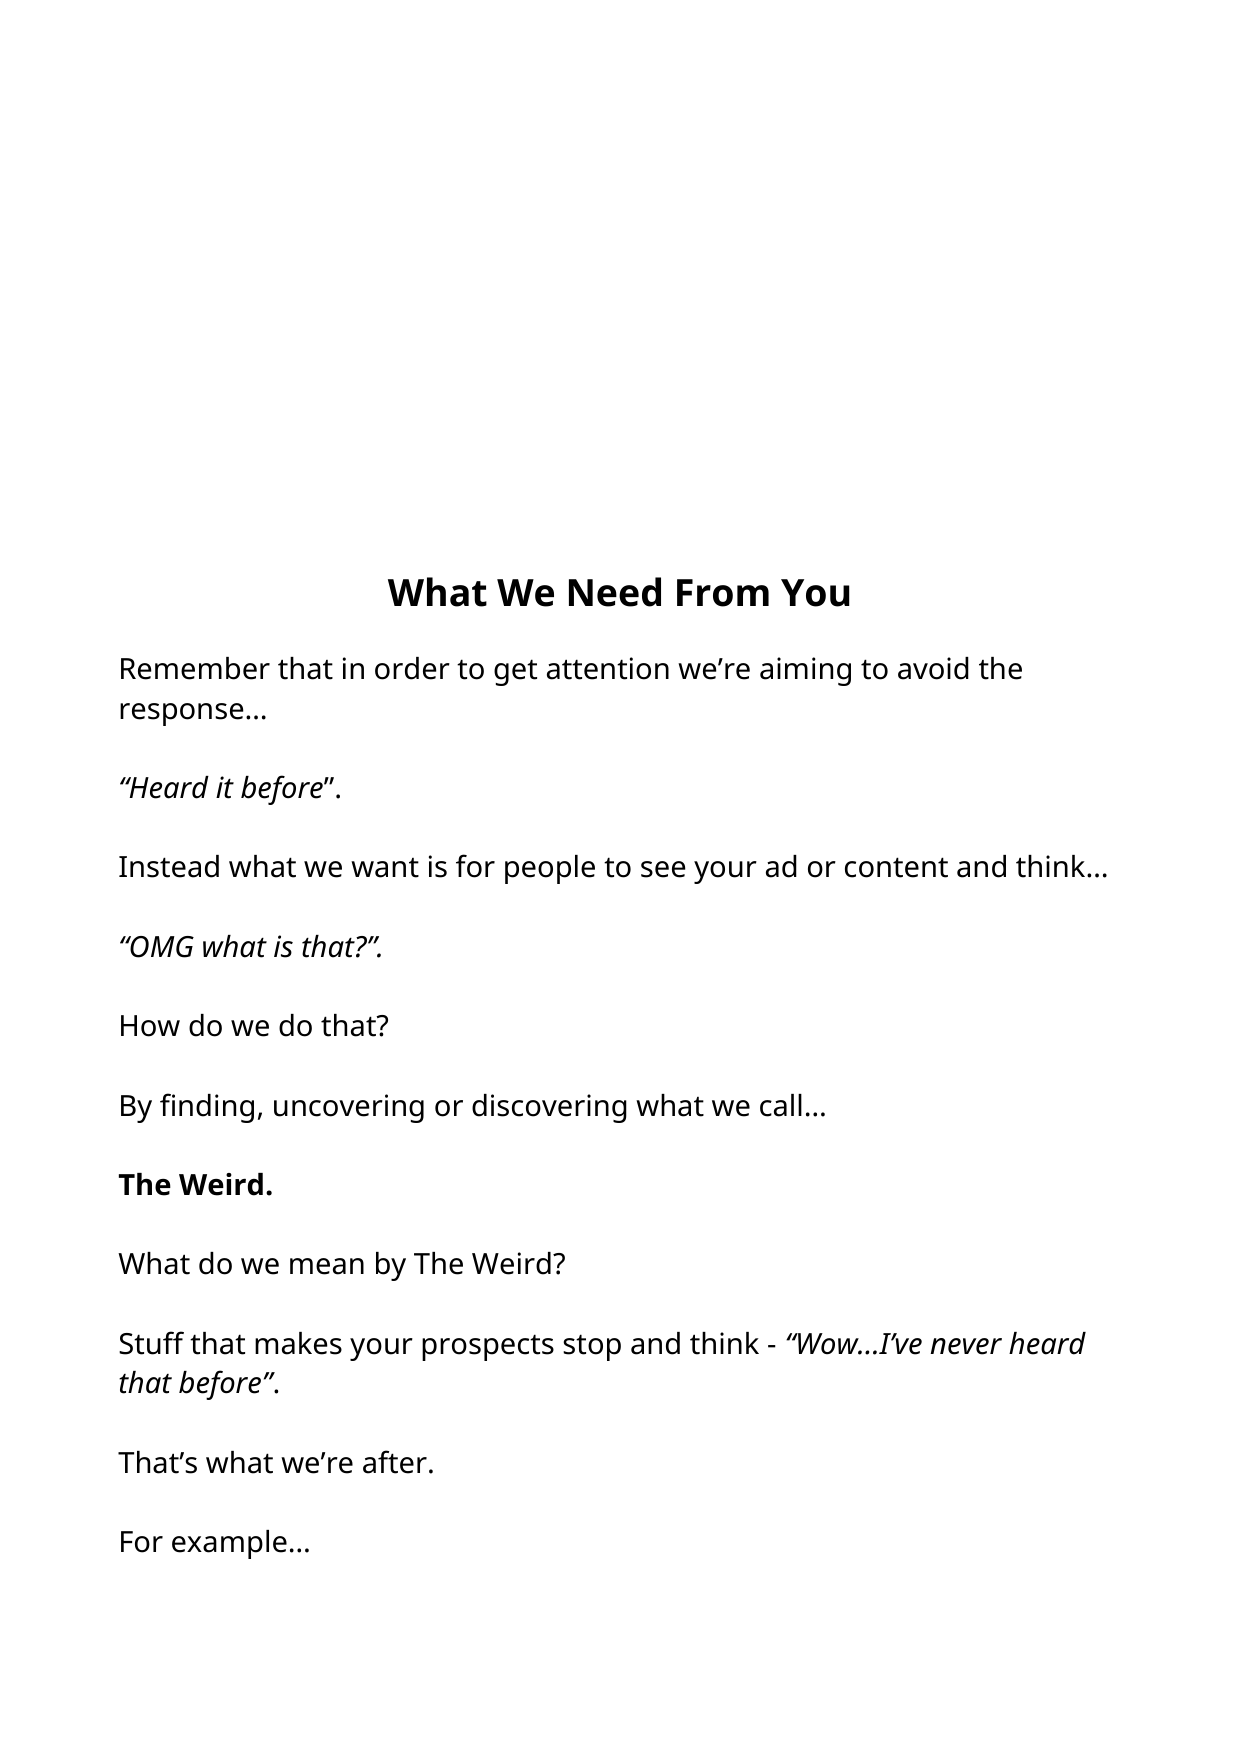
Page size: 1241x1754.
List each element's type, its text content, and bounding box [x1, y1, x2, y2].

text Stuff that makes your prospects stop and think - “Wow…I’ve never heard that before”. [118, 1323, 1122, 1402]
text The Weird. [118, 1164, 1122, 1204]
text “OMG what is that?”. [118, 926, 1122, 966]
text What do we mean by The Weird? [118, 1244, 1122, 1283]
text By finding, uncovering or discovering what we call… [118, 1085, 1122, 1124]
text For example… [118, 1521, 1122, 1561]
text That’s what we’re after. [118, 1442, 1122, 1482]
text Remember that in order to get attention we’re aiming to avoid the response… [118, 648, 1122, 728]
text Instead what we want is for people to see your ad or content and think… [118, 847, 1122, 886]
text What We Need From You [118, 566, 1122, 617]
text “Heard it before”. [118, 767, 1122, 807]
text How do we do that? [118, 1006, 1122, 1045]
